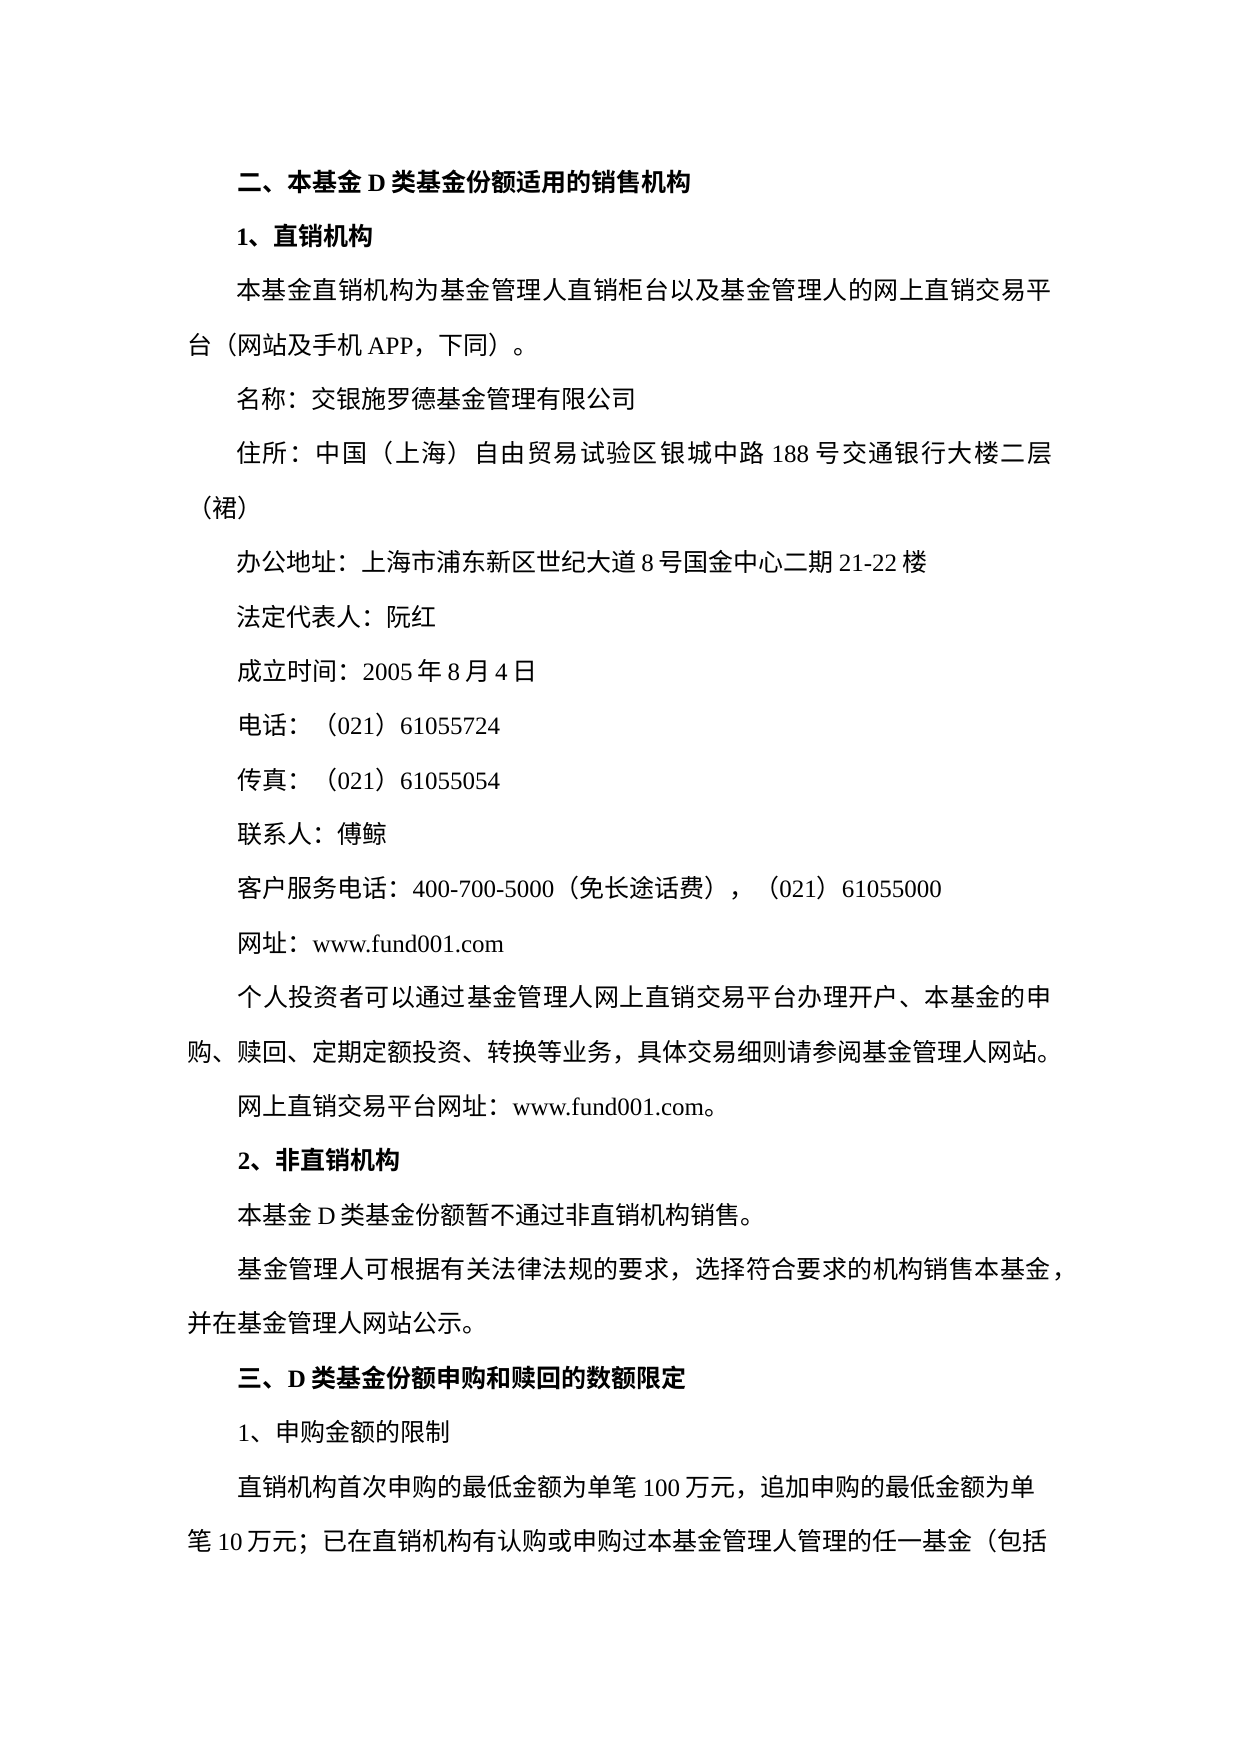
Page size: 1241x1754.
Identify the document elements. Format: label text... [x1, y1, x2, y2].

text 三、D类基金份额申购和赎回的数额限定 [187, 1358, 1053, 1394]
text 基金管理人可根据有关法律法规的要求，选择符合要求的机构销售本基金，并在基金管理人网站公示。 [187, 1249, 1053, 1340]
text 联系人：傅鲸 [187, 814, 1053, 851]
text 客户服务电话：400-700-5000（免长途话费），（021）61055000 [187, 869, 1053, 905]
text 名称：交银施罗德基金管理有限公司 [187, 379, 1053, 416]
text 法定代表人：阮红 [187, 597, 1053, 633]
text 电话：（021）61055724 [187, 706, 1053, 742]
text 1、直销机构 [187, 216, 1053, 253]
text 办公地址：上海市浦东新区世纪大道8号国金中心二期21-22楼 [187, 543, 1053, 579]
text 1、申购金额的限制 [187, 1413, 1053, 1449]
text 个人投资者可以通过基金管理人网上直销交易平台办理开户、本基金的申购、赎回、定期定额投资、转换等业务，具体交易细则请参阅基金管理人网站。 [187, 978, 1053, 1068]
text 本基金D类基金份额暂不通过非直销机构销售。 [187, 1195, 1053, 1231]
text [187, 1467, 1053, 1558]
text 网址：www.fund001.com [187, 923, 1053, 959]
text 网上直销交易平台网址：www.fund001.com。 [187, 1086, 1053, 1123]
text 二、本基金D类基金份额适用的销售机构 [187, 162, 1053, 198]
text 传真：（021）61055054 [187, 760, 1053, 796]
text 本基金直销机构为基金管理人直销柜台以及基金管理人的网上直销交易平台（网站及手机APP，下同）。 [187, 271, 1053, 361]
text 2、非直销机构 [187, 1141, 1053, 1177]
text 成立时间：2005年8月4日 [187, 651, 1053, 688]
text 住所：中国（上海）自由贸易试验区银城中路188号交通银行大楼二层（裙） [187, 434, 1053, 524]
